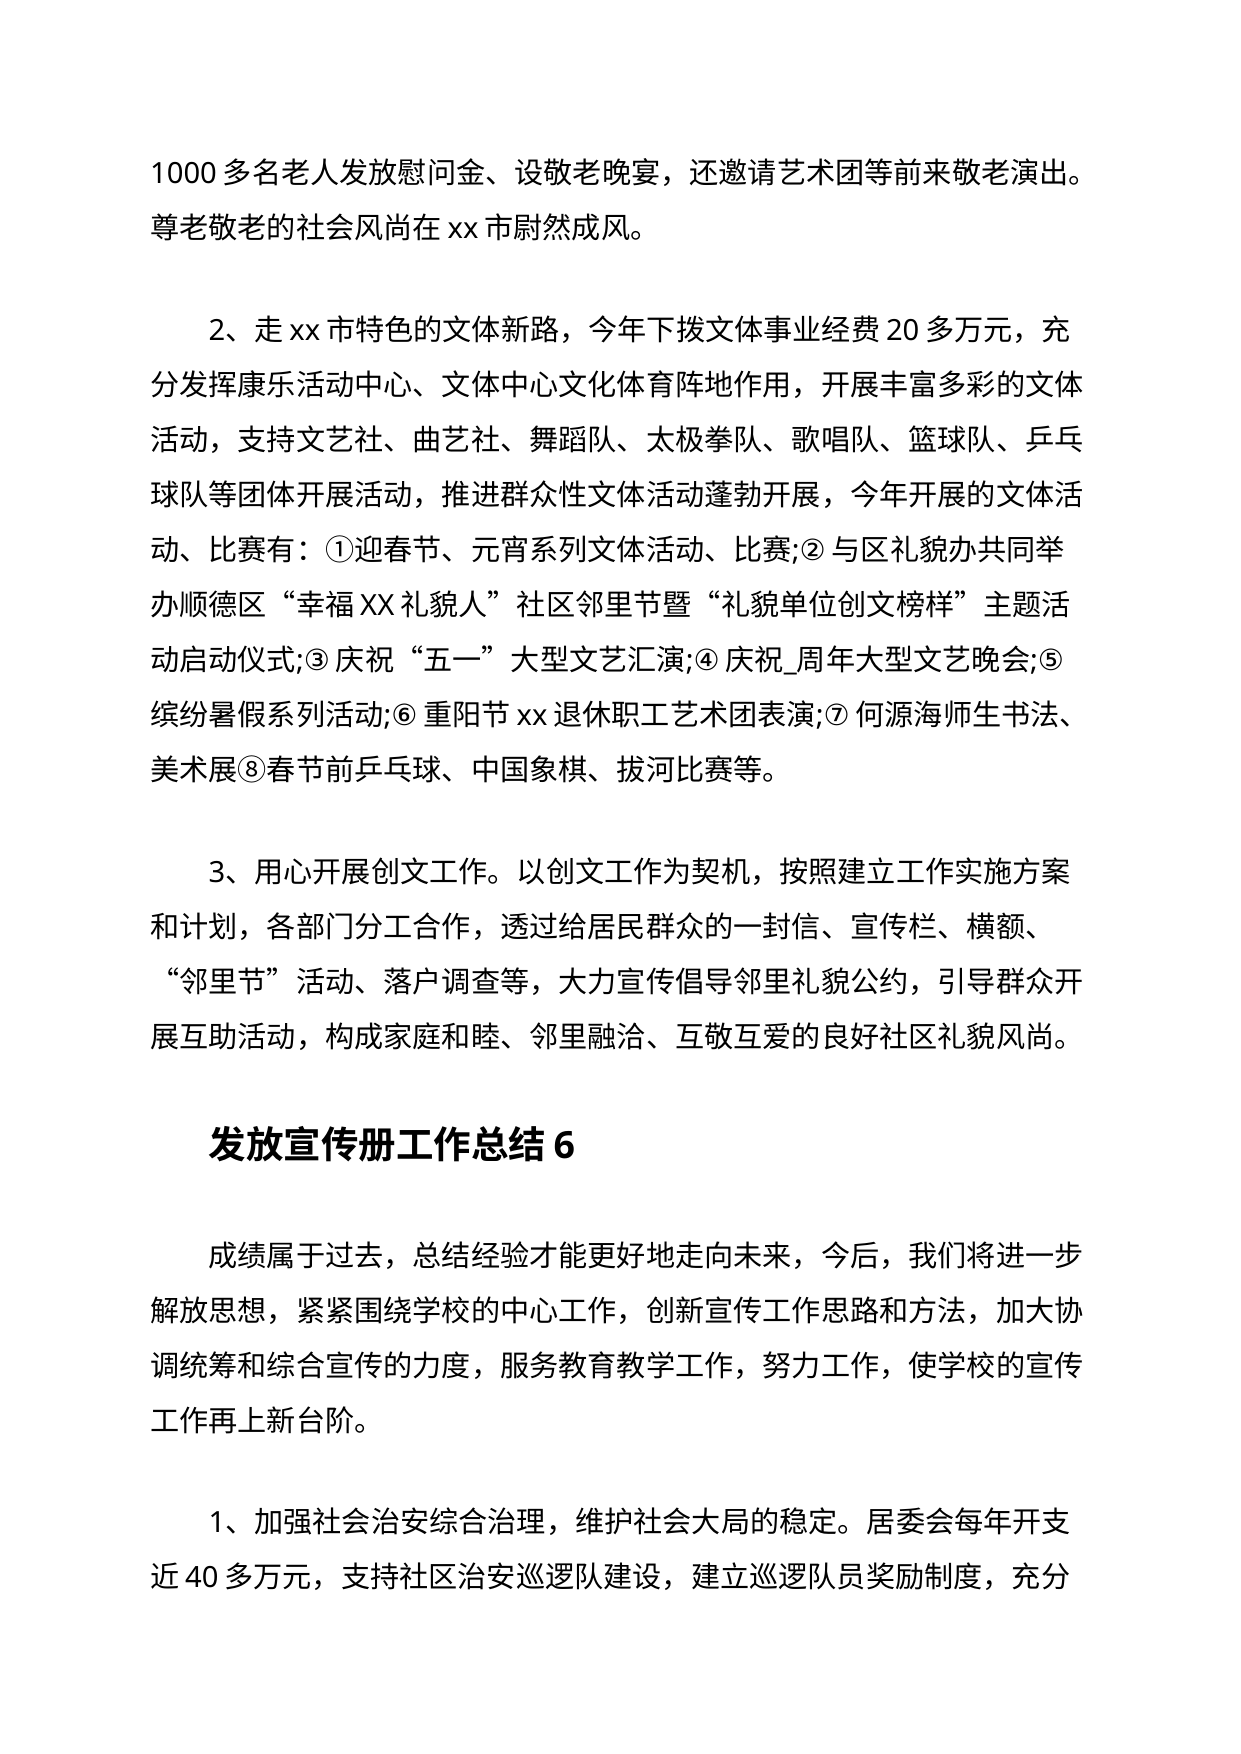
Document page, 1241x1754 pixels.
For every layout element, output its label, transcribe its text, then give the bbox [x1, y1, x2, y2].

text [150, 1499, 1090, 1596]
text 发放宣传册工作总结6 [150, 1115, 1090, 1169]
text 3、用心开展创文工作。以创文工作为契机，按照建立工作实施方案和计划，各部门分工合作，透过给居民群众的一封信、宣传栏、横额、“邻里节”活动、落户调查等，大力宣传倡导邻里礼貌公约，引导群众开展互助活动，构成家庭和睦、邻里融洽、互敬互爱的良好社区礼貌风尚。 [150, 848, 1090, 1056]
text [150, 150, 1090, 247]
text 2、走xx市特色的文体新路，今年下拨文体事业经费20多万元，充分发挥康乐活动中心、文体中心文化体育阵地作用，开展丰富多彩的文体活动，支持文艺社、曲艺社、舞蹈队、太极拳队、歌唱队、篮球队、乒乓球队等团体开展活动，推进群众性文体活动蓬勃开展，今年开展的文体活动、比赛有：①迎春节、元宵系列文体活动、比赛;②与区礼貌办共同举办顺德区“幸福XX礼貌人”社区邻里节暨“礼貌单位创文榜样”主题活动启动仪式;③庆祝“五一”大型文艺汇演;④庆祝_周年大型文艺晚会;⑤缤纷暑假系列活动;⑥重阳节xx退休职工艺术团表演;⑦何源海师生书法、美术展⑧春节前乒乓球、中国象棋、拔河比赛等。 [150, 307, 1090, 789]
text 成绩属于过去，总结经验才能更好地走向未来，今后，我们将进一步解放思想，紧紧围绕学校的中心工作，创新宣传工作思路和方法，加大协调统筹和综合宣传的力度，服务教育教学工作，努力工作，使学校的宣传工作再上新台阶。 [150, 1233, 1090, 1439]
